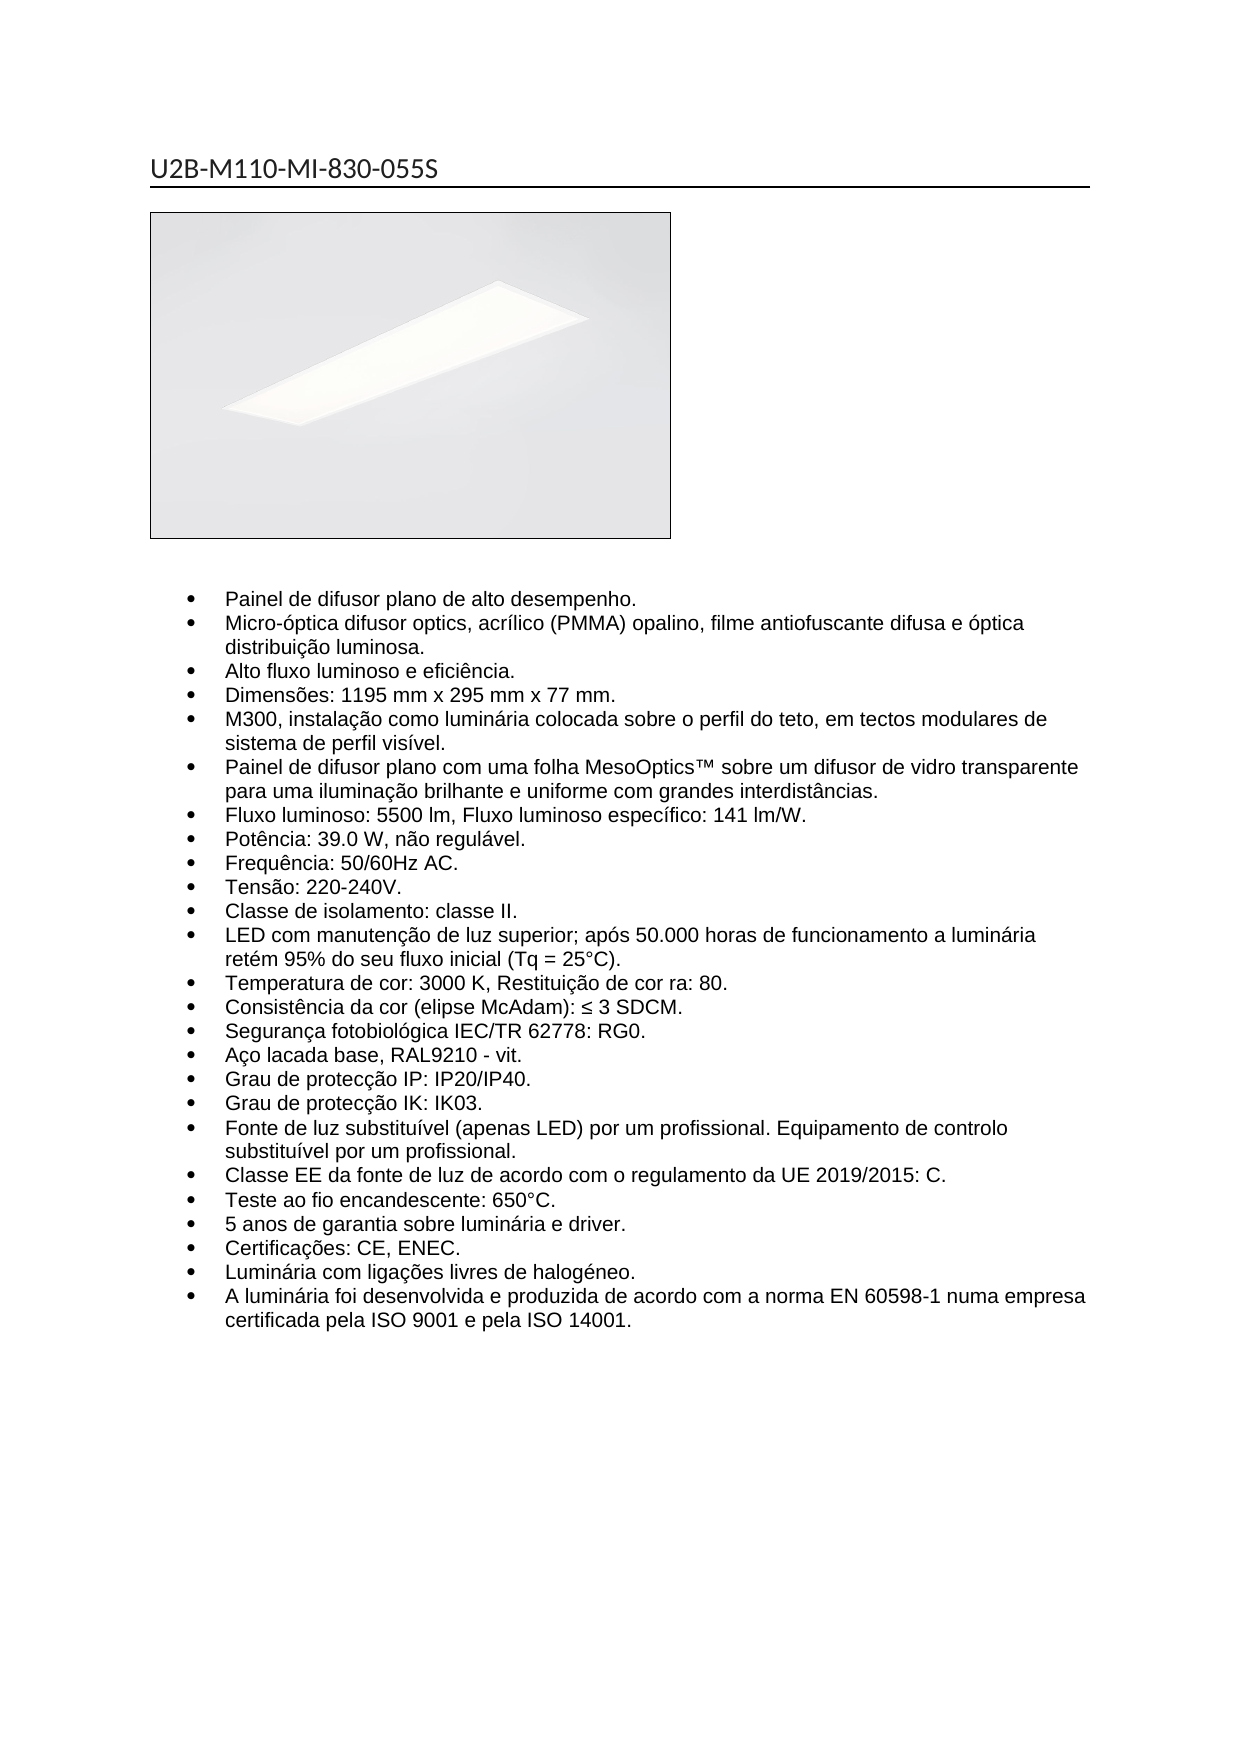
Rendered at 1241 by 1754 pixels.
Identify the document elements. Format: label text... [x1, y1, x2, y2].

list Classe de isolamento: classe II. [187, 899, 1090, 923]
list Painel de difusor plano de alto desempenho. [187, 586, 1090, 610]
list Painel de difusor plano com uma folha MesoOptics™ sobre um difusor de vidro transparente para uma iluminação brilhante e uniforme com grandes interdistâncias. [187, 754, 1090, 803]
list Alto fluxo luminoso e eficiência. [187, 658, 1090, 682]
list 5 anos de garantia sobre luminária e driver. [187, 1211, 1090, 1236]
text U2B-M110-MI-830-055S [150, 150, 1090, 186]
list Teste ao fio encandescente: 650°C. [187, 1187, 1090, 1211]
list Tensão: 220-240V. [187, 875, 1090, 899]
list LED com manutenção de luz superior; após 50.000 horas de funcionamento a luminária retém 95% do seu fluxo inicial (Tq = 25°C). [187, 923, 1090, 971]
list Fluxo luminoso: 5500 lm, Fluxo luminoso específico: 141 lm/W. [187, 803, 1090, 827]
list Frequência: 50/60Hz AC. [187, 851, 1090, 875]
list Temperatura de cor: 3000 K, Restituição de cor ra: 80. [187, 971, 1090, 995]
list Aço lacada base, RAL9210 - vit. [187, 1043, 1090, 1067]
list Grau de protecção IK: IK03. [187, 1091, 1090, 1115]
list Fonte de luz substituível (apenas LED) por um profissional. Equipamento de controlo substituível por um profissional. [187, 1115, 1090, 1163]
picture [151, 213, 670, 538]
list Luminária com ligações livres de halogéneo. [187, 1259, 1090, 1284]
list Certificações: CE, ENEC. [187, 1236, 1090, 1259]
list Potência: 39.0 W, não regulável. [187, 827, 1090, 851]
list Consistência da cor (elipse McAdam): ≤ 3 SDCM. [187, 995, 1090, 1019]
list Grau de protecção IP: IP20/IP40. [187, 1067, 1090, 1091]
list Classe EE da fonte de luz de acordo com o regulamento da UE 2019/2015: C. [187, 1163, 1090, 1187]
list Segurança fotobiológica IEC/TR 62778: RG0. [187, 1019, 1090, 1043]
list M300, instalação como luminária colocada sobre o perfil do teto, em tectos modulares de sistema de perfil visível. [187, 707, 1090, 754]
list A luminária foi desenvolvida e produzida de acordo com a norma EN 60598-1 numa empresa certificada pela ISO 9001 e pela ISO 14001. [187, 1284, 1090, 1332]
list Micro-óptica difusor optics, acrílico (PMMA) opalino, filme antiofuscante difusa e óptica distribuição luminosa. [187, 610, 1090, 658]
list Dimensões: 1195 mm x 295 mm x 77 mm. [187, 682, 1090, 707]
